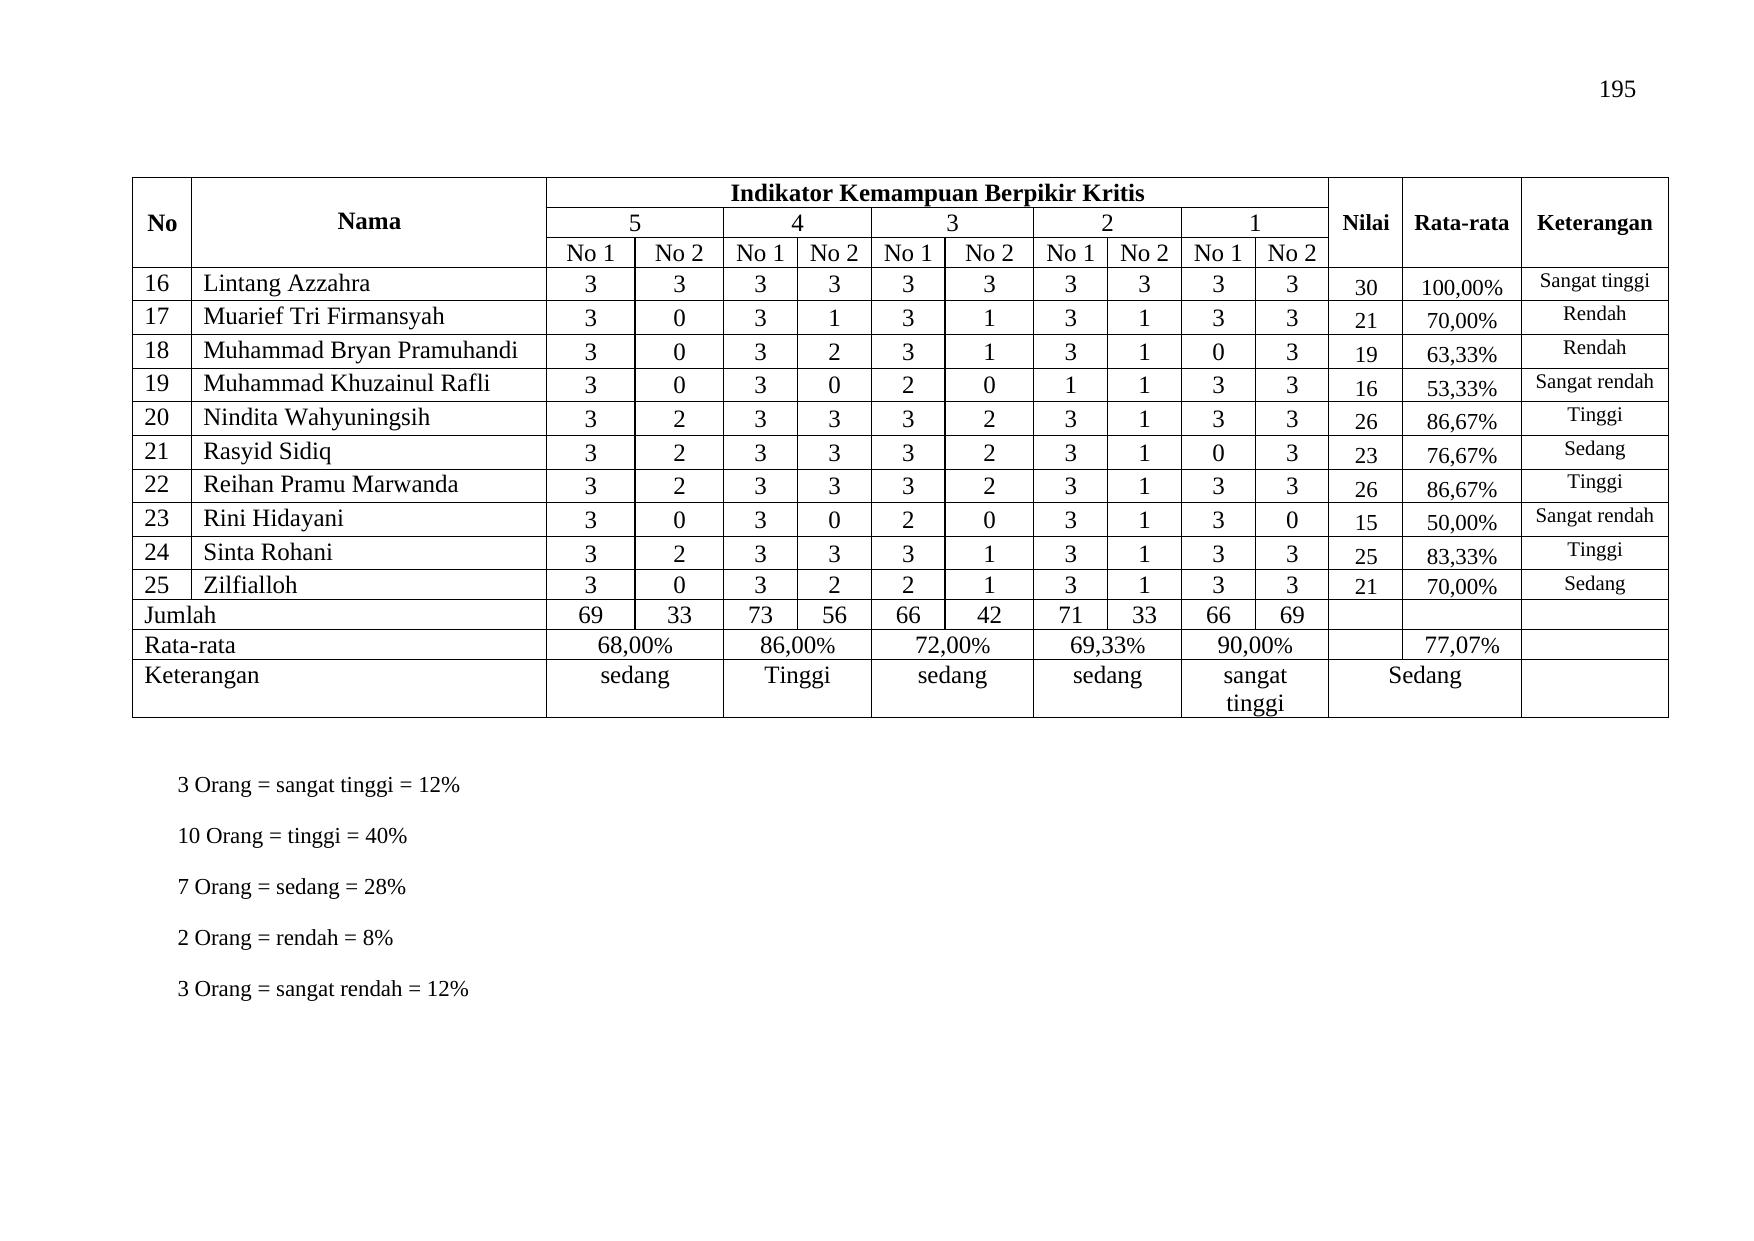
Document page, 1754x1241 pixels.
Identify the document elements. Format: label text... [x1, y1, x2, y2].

text 3 Orang = sangat tinggi = 12% [177, 771, 1636, 798]
table_cell 0 [946, 369, 1033, 401]
table_cell 3 [872, 208, 1033, 237]
table_cell No 1 [1034, 238, 1107, 267]
table_cell sangat tinggi [1182, 660, 1328, 717]
table_cell 3 [724, 470, 797, 502]
table_cell Tinggi [1522, 470, 1668, 502]
table_cell 2 [946, 470, 1033, 502]
table_cell 0 [1182, 436, 1255, 468]
table_cell 86,00% [724, 630, 871, 659]
table_cell 1 [946, 537, 1033, 569]
table_cell 0 [1256, 503, 1328, 536]
table_header No [133, 178, 191, 267]
table_cell No 1 [1182, 238, 1255, 267]
table_cell 19 [133, 369, 191, 401]
table_cell 3 [798, 537, 871, 569]
table_cell Muhammad Khuzainul Rafli [192, 369, 546, 401]
table_cell 3 [724, 537, 797, 569]
table_cell 3 [724, 369, 797, 401]
table_cell 70,00% [1403, 301, 1521, 334]
table_cell 3 [1256, 268, 1328, 300]
table_cell 1 [1108, 335, 1181, 367]
table_cell Nindita Wahyuningsih [192, 402, 546, 435]
table_cell 3 [724, 268, 797, 300]
table_cell 3 [1034, 335, 1107, 367]
table_cell 86,67% [1403, 470, 1521, 502]
table_cell 1 [1108, 301, 1181, 334]
table_cell 3 [547, 369, 634, 401]
table_cell Rasyid Sidiq [192, 436, 546, 468]
table_cell 3 [1034, 436, 1107, 468]
table_cell 0 [636, 335, 723, 367]
table_cell 3 [1256, 570, 1328, 599]
table_cell 19 [1329, 335, 1402, 367]
table_cell 3 [1256, 335, 1328, 367]
table_cell 23 [133, 503, 191, 536]
table_cell 26 [1329, 402, 1402, 435]
table_cell 4 [724, 208, 871, 237]
table_cell 3 [798, 436, 871, 468]
table_cell 1 [798, 301, 871, 334]
table_cell 3 [724, 503, 797, 536]
table_cell No 1 [547, 238, 634, 267]
table_cell 1 [1108, 369, 1181, 401]
table_cell 3 [547, 301, 634, 334]
table_cell No 2 [1108, 238, 1181, 267]
table_cell No 2 [946, 238, 1033, 267]
table_cell 3 [872, 436, 944, 468]
table_cell sedang [872, 660, 1033, 717]
table_cell Rini Hidayani [192, 503, 546, 536]
table_cell 2 [636, 470, 723, 502]
table_cell 3 [724, 402, 797, 435]
table_cell 25 [1329, 537, 1402, 569]
table_cell 3 [547, 537, 634, 569]
table_cell 3 [1256, 301, 1328, 334]
table_cell Sinta Rohani [192, 537, 546, 569]
table_cell 15 [1329, 503, 1402, 536]
table_cell Tinggi [1522, 537, 1668, 569]
table_cell 3 [547, 268, 634, 300]
text 3 Orang = sangat rendah = 12% [177, 976, 1636, 1002]
table_cell 1 [1108, 570, 1181, 599]
table_cell 3 [1182, 503, 1255, 536]
table_cell 1 [1108, 402, 1181, 435]
table_cell 2 [1034, 208, 1181, 237]
table_cell 16 [1329, 369, 1402, 401]
table_cell Zilfialloh [192, 570, 546, 599]
table_cell 1 [1108, 470, 1181, 502]
table_cell Rata-rata [133, 630, 546, 659]
table_cell 86,67% [1403, 402, 1521, 435]
table_cell 63,33% [1403, 335, 1521, 367]
table_cell 26 [1329, 470, 1402, 502]
table_header Indikator Kemampuan Berpikir Kritis [547, 178, 1328, 207]
table_cell 3 [1256, 470, 1328, 502]
table_cell 76,67% [1403, 436, 1521, 468]
table_cell 21 [1329, 570, 1402, 599]
table_cell 3 [1034, 470, 1107, 502]
table_cell [1522, 600, 1668, 629]
table_cell 1 [1108, 436, 1181, 468]
table_cell 3 [547, 335, 634, 367]
table_cell 1 [1108, 503, 1181, 536]
table_cell 3 [547, 470, 634, 502]
table_cell No 1 [724, 238, 797, 267]
table_cell Muarief Tri Firmansyah [192, 301, 546, 334]
table_cell No 2 [1256, 238, 1328, 267]
table_cell 0 [636, 369, 723, 401]
table_cell 3 [872, 301, 944, 334]
table_cell No 1 [872, 238, 944, 267]
table_cell 3 [1034, 402, 1107, 435]
table_cell 73 [724, 600, 797, 629]
table_cell 3 [724, 570, 797, 599]
table_cell sedang [1034, 660, 1181, 717]
table_cell 2 [636, 402, 723, 435]
table_cell 3 [1182, 537, 1255, 569]
table_cell 3 [1182, 301, 1255, 334]
table_cell 3 [547, 570, 634, 599]
table_cell 2 [946, 402, 1033, 435]
table_cell [1329, 630, 1402, 659]
table_cell 3 [547, 402, 634, 435]
table_cell 3 [872, 402, 944, 435]
table_cell 90,00% [1182, 630, 1328, 659]
table_cell Sangat rendah [1522, 369, 1668, 401]
table_cell Keterangan [133, 660, 546, 717]
table_cell 24 [133, 537, 191, 569]
table_cell 1 [946, 570, 1033, 599]
table_cell 1 [1182, 208, 1328, 237]
table_cell 21 [1329, 301, 1402, 334]
table_cell Sangat rendah [1522, 503, 1668, 536]
table_cell 2 [872, 570, 944, 599]
table_cell 3 [724, 301, 797, 334]
table_cell 3 [636, 268, 723, 300]
table_cell Rendah [1522, 301, 1668, 334]
table_cell 2 [636, 537, 723, 569]
table_cell 3 [946, 268, 1033, 300]
table_cell 22 [133, 470, 191, 502]
table_cell 3 [1034, 503, 1107, 536]
table_cell 3 [1256, 402, 1328, 435]
table_cell 17 [133, 301, 191, 334]
table_cell Sedang [1522, 570, 1668, 599]
table_cell [1522, 630, 1668, 659]
table_cell No 2 [636, 238, 723, 267]
table_cell [1329, 600, 1402, 629]
table_cell 1 [1034, 369, 1107, 401]
table_cell 33 [1108, 600, 1181, 629]
table_cell 2 [946, 436, 1033, 468]
table_cell 3 [872, 537, 944, 569]
table_cell 0 [798, 503, 871, 536]
table_cell 53,33% [1403, 369, 1521, 401]
table_cell 2 [872, 503, 944, 536]
table_cell 16 [133, 268, 191, 300]
table_cell 3 [1034, 570, 1107, 599]
table_cell 1 [946, 335, 1033, 367]
table_cell 66 [872, 600, 944, 629]
table_cell 25 [133, 570, 191, 599]
table_cell 18 [133, 335, 191, 367]
table_cell 3 [1256, 436, 1328, 468]
table_cell Rendah [1522, 335, 1668, 367]
table_cell 30 [1329, 268, 1402, 300]
table_cell 3 [1182, 402, 1255, 435]
table_cell 68,00% [547, 630, 723, 659]
table_cell 3 [872, 470, 944, 502]
table_header Nama [192, 178, 546, 267]
table_cell 3 [798, 402, 871, 435]
table_cell 3 [872, 268, 944, 300]
table_cell 70,00% [1403, 570, 1521, 599]
text 7 Orang = sedang = 28% [177, 873, 1636, 900]
table_cell 21 [133, 436, 191, 468]
table_cell 3 [1182, 268, 1255, 300]
table_cell 69,33% [1034, 630, 1181, 659]
table_cell 100,00% [1403, 268, 1521, 300]
table_header Nilai [1329, 178, 1402, 267]
table_cell 20 [133, 402, 191, 435]
table_cell Sangat tinggi [1522, 268, 1668, 300]
table_cell 23 [1329, 436, 1402, 468]
table_cell Muhammad Bryan Pramuhandi [192, 335, 546, 367]
table_cell 0 [636, 301, 723, 334]
table_cell 50,00% [1403, 503, 1521, 536]
table_cell 3 [1256, 369, 1328, 401]
table_cell 3 [547, 503, 634, 536]
table_cell 3 [872, 335, 944, 367]
table_cell 3 [798, 470, 871, 502]
table_cell 72,00% [872, 630, 1033, 659]
table_cell 2 [798, 335, 871, 367]
table_cell 3 [724, 335, 797, 367]
table_cell Sedang [1522, 436, 1668, 468]
table_cell 3 [1182, 369, 1255, 401]
table_cell 3 [1182, 570, 1255, 599]
table_cell 33 [636, 600, 723, 629]
table_cell Tinggi [724, 660, 871, 717]
table_cell 3 [1256, 537, 1328, 569]
table_cell 0 [1182, 335, 1255, 367]
table_cell 0 [636, 570, 723, 599]
table_cell 66 [1182, 600, 1255, 629]
table_cell 3 [1108, 268, 1181, 300]
table_cell Tinggi [1522, 402, 1668, 435]
table_cell Lintang Azzahra [192, 268, 546, 300]
table_cell 71 [1034, 600, 1107, 629]
table_cell 3 [1182, 470, 1255, 502]
table_cell 2 [872, 369, 944, 401]
table_cell [1522, 660, 1668, 717]
table_cell 69 [1256, 600, 1328, 629]
table_cell Reihan Pramu Marwanda [192, 470, 546, 502]
table_cell [1403, 600, 1521, 629]
table_cell 3 [724, 436, 797, 468]
table_cell 5 [547, 208, 723, 237]
table_cell Jumlah [133, 600, 546, 629]
table_cell 1 [1108, 537, 1181, 569]
table_cell 2 [798, 570, 871, 599]
table_cell 3 [547, 436, 634, 468]
table_cell 0 [946, 503, 1033, 536]
table_cell 3 [1034, 268, 1107, 300]
table_cell 0 [636, 503, 723, 536]
table_cell 56 [798, 600, 871, 629]
table_cell 69 [547, 600, 634, 629]
table_cell 3 [798, 268, 871, 300]
table_cell Sedang [1329, 660, 1521, 717]
text 2 Orang = rendah = 8% [177, 924, 1636, 951]
table_cell 3 [1034, 301, 1107, 334]
table_cell 83,33% [1403, 537, 1521, 569]
table_header Keterangan [1522, 178, 1668, 267]
table_cell sedang [547, 660, 723, 717]
table_cell 3 [1034, 537, 1107, 569]
text 10 Orang = tinggi = 40% [177, 822, 1636, 849]
table_cell 42 [946, 600, 1033, 629]
table_cell 77,07% [1403, 630, 1521, 659]
table_cell 2 [636, 436, 723, 468]
table_cell 1 [946, 301, 1033, 334]
table_cell 0 [798, 369, 871, 401]
table_cell No 2 [798, 238, 871, 267]
table_header Rata-rata [1403, 178, 1521, 267]
